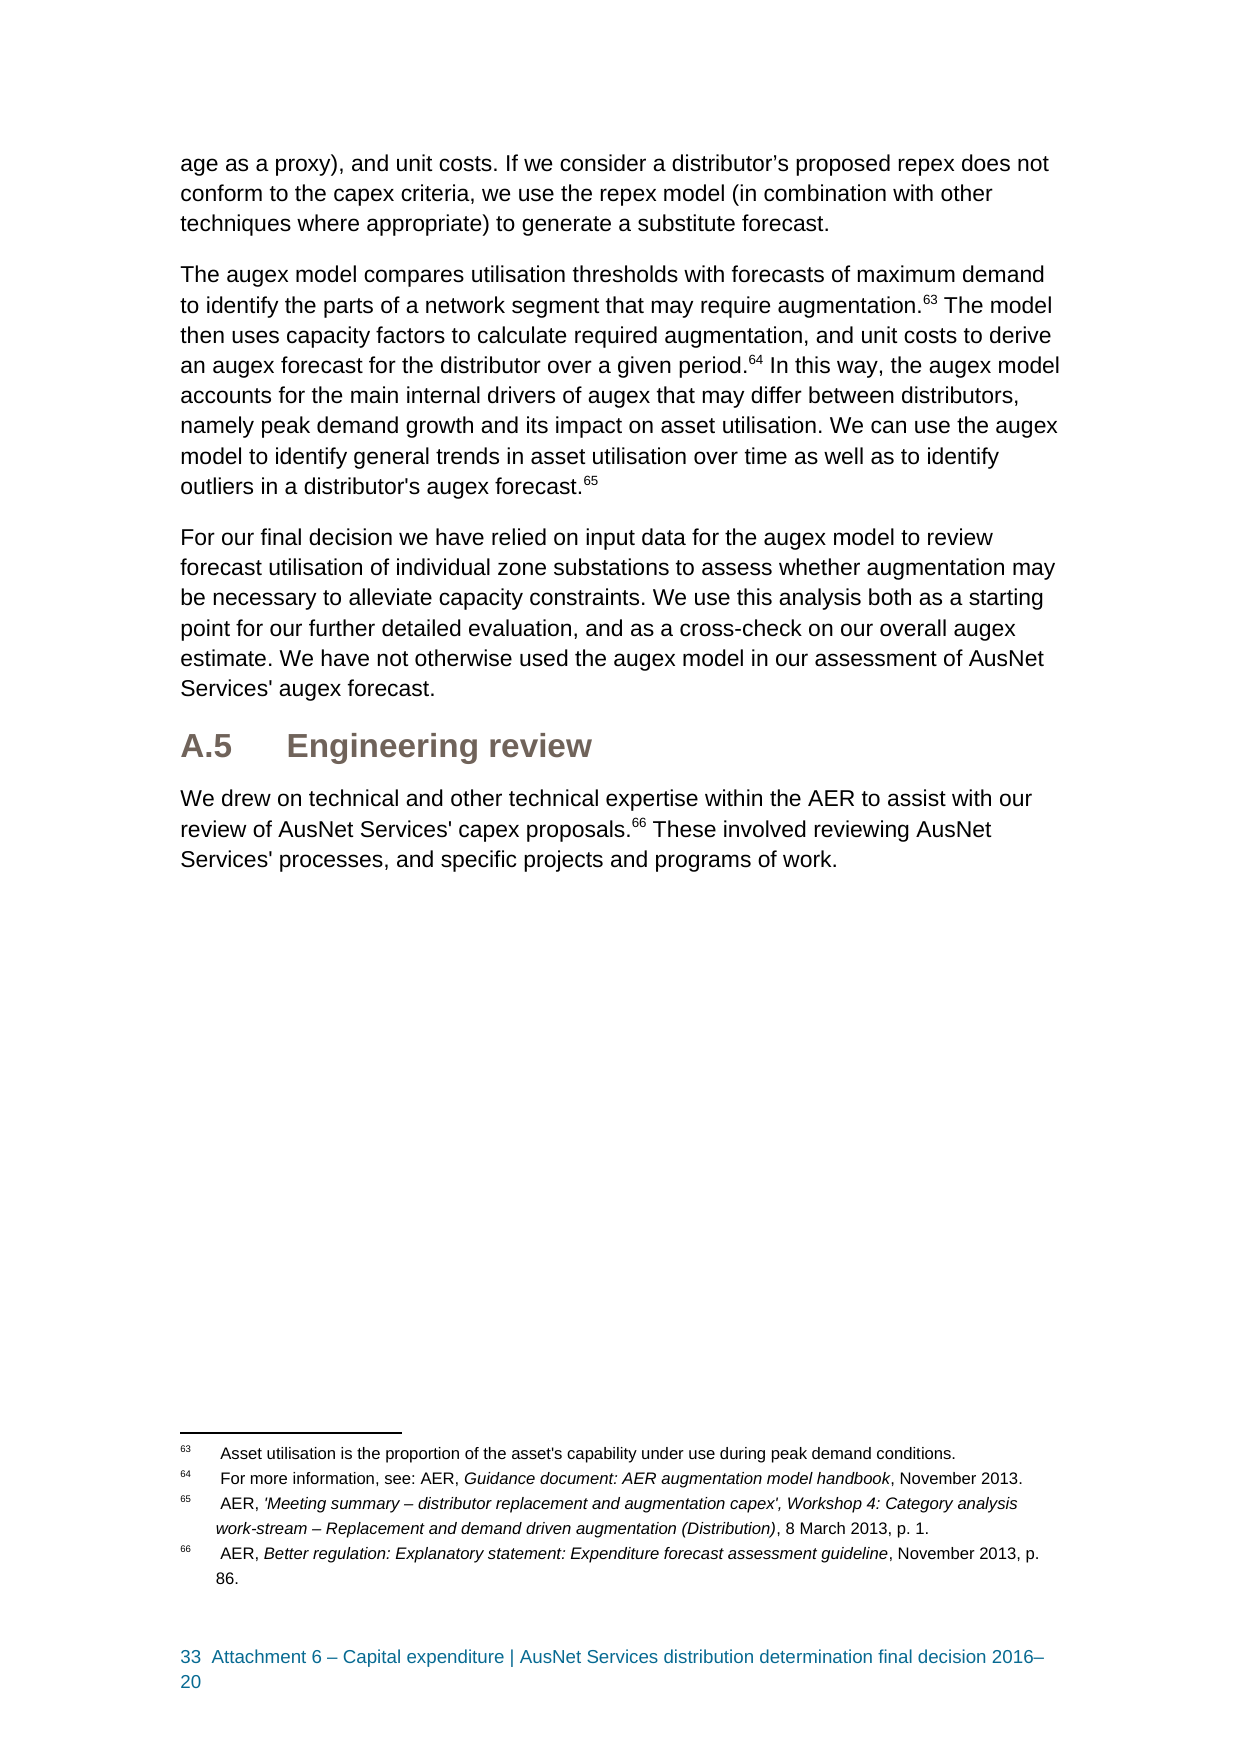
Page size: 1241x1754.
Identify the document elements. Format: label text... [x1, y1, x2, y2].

subtitle Engineering review [180, 726, 1063, 764]
text The augex model compares utilisation thresholds with forecasts of maximum demand to identify the parts of a network segment that may require augmentation. The model then uses capacity factors to calculate required augmentation, and unit costs to derive an augex forecast for the distributor over a given period. In this way, the augex model accounts for the main internal drivers of augex that may differ between distributors, namely peak demand growth and its impact on asset utilisation. We can use the augex model to identify general trends in asset utilisation over time as well as to identify outliers in a distributor's augex forecast. [180, 261, 1063, 499]
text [180, 150, 1063, 237]
text For our final decision we have relied on input data for the augex model to review forecast utilisation of individual zone substations to assess whether augmentation may be necessary to alleviate capacity constraints. We use this analysis both as a starting point for our further detailed evaluation, and as a cross-check on our overall augex estimate. We have not otherwise used the augex model in our assessment of AusNet Services' augex forecast. [180, 524, 1063, 701]
picture [744, 1653, 748, 1663]
text We drew on technical and other technical expertise within the AER to assist with our review of AusNet Services' capex proposals. These involved reviewing AusNet Services' processes, and specific projects and programs of work. [180, 785, 1063, 872]
picture [291, 1653, 295, 1663]
